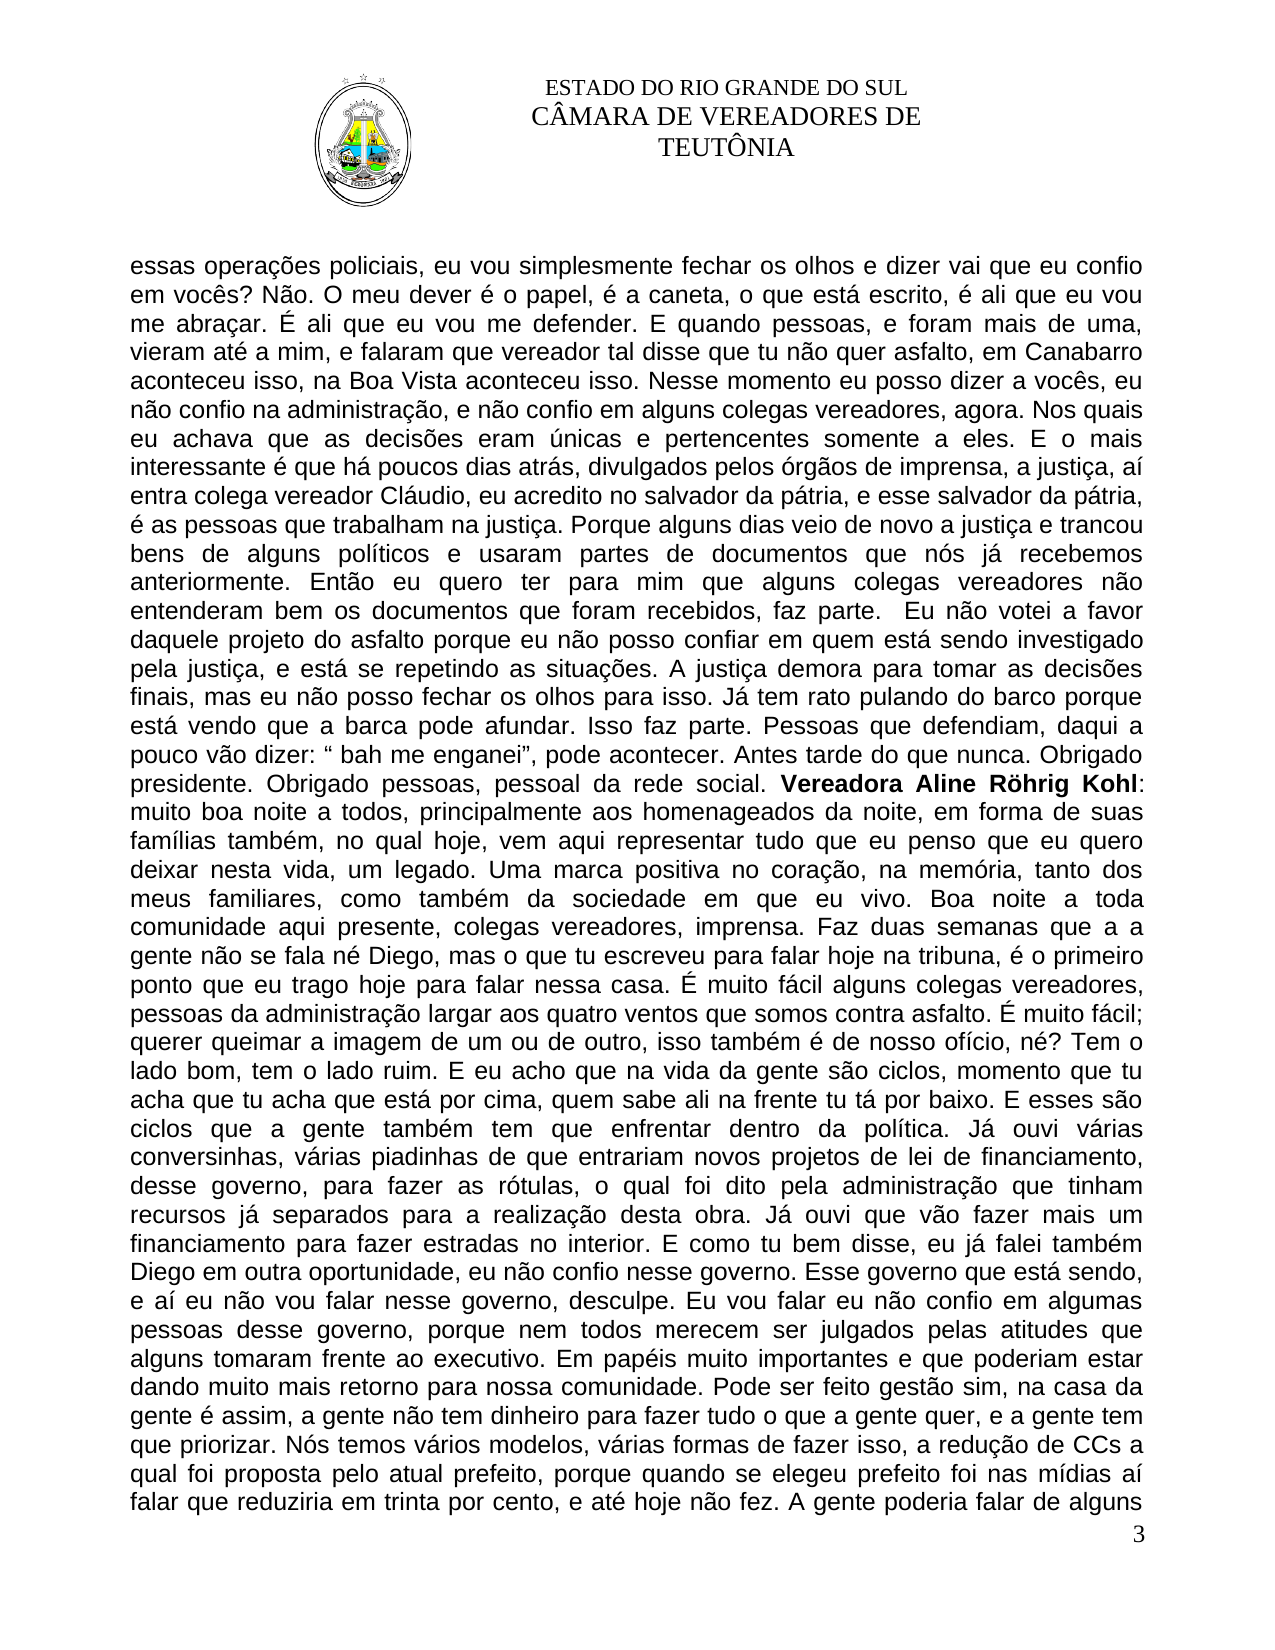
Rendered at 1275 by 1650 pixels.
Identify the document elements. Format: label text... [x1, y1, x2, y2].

picture [314, 73, 412, 207]
